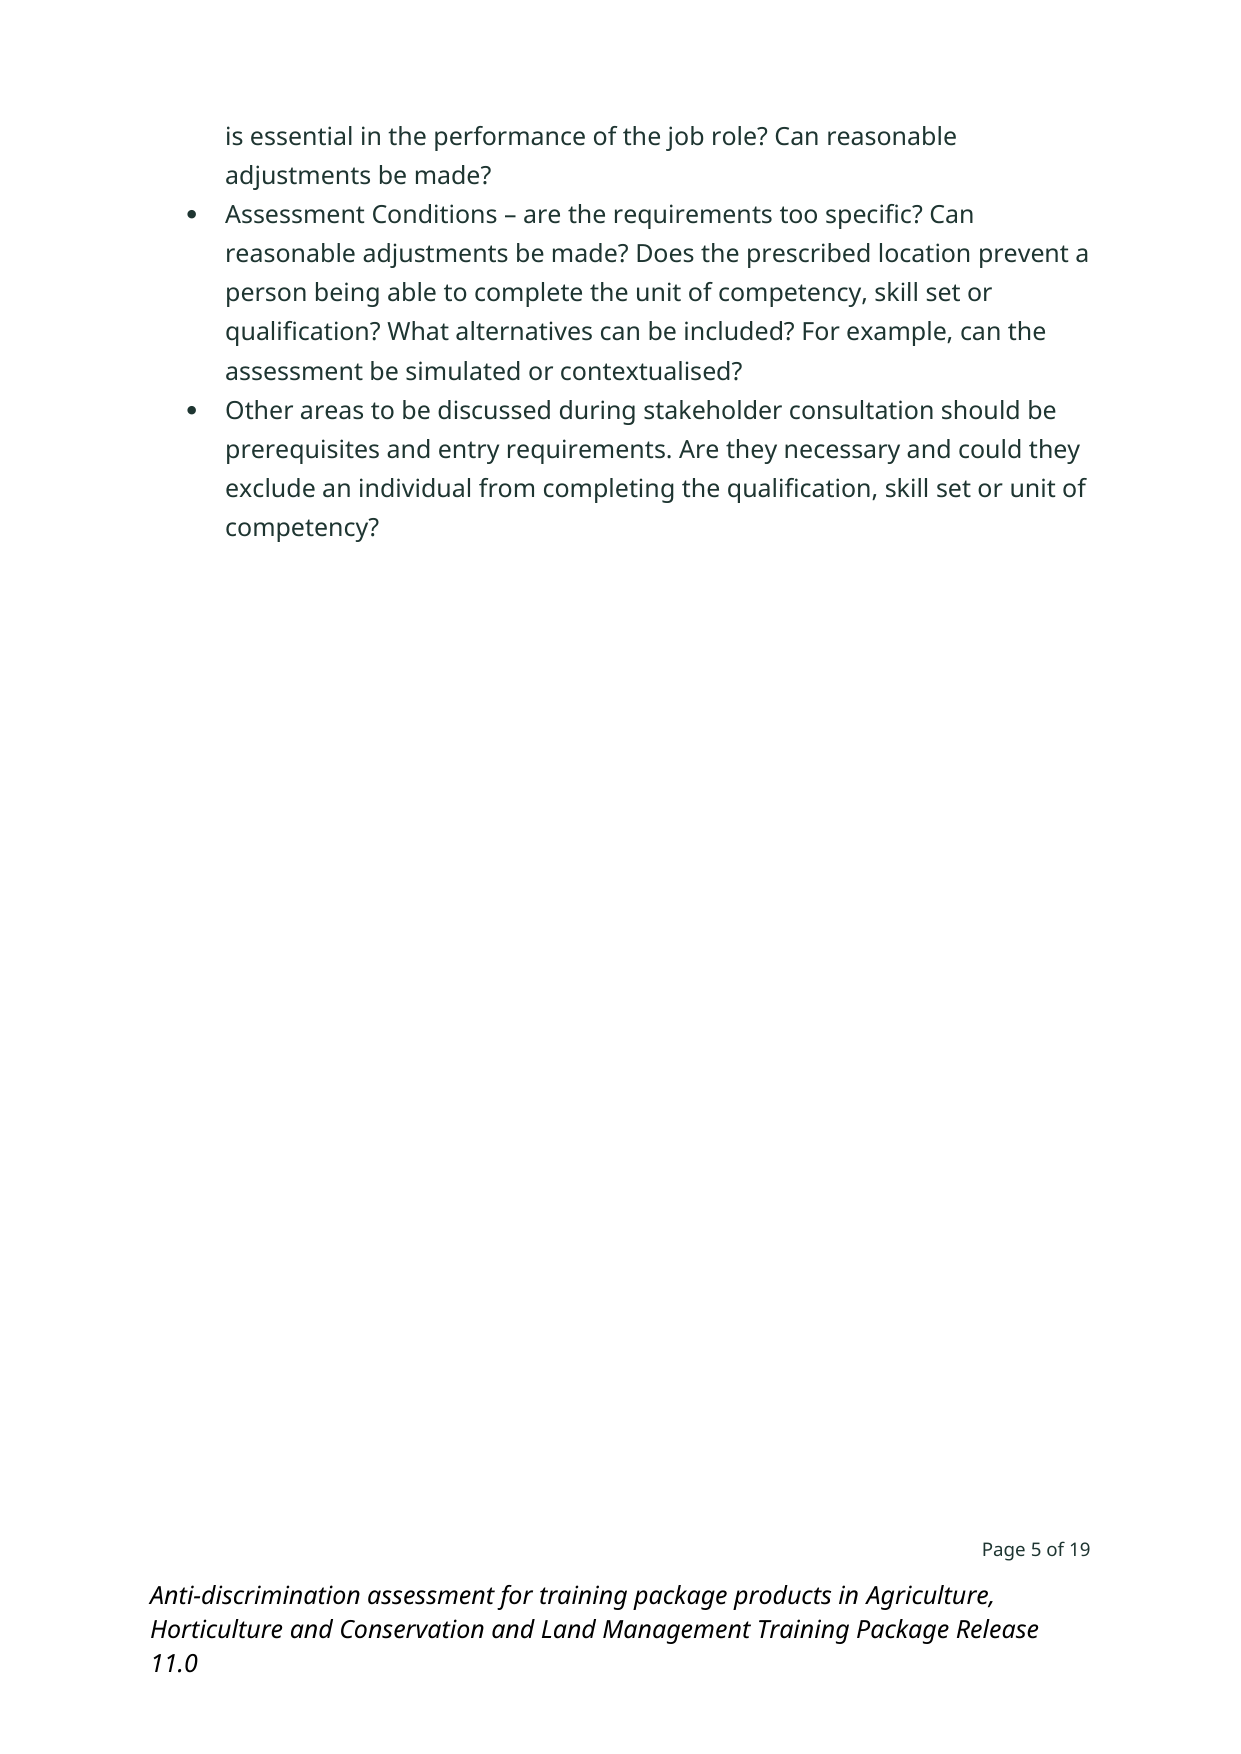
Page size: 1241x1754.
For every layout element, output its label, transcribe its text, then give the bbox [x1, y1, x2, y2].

list Assessment Conditions – are the requirements too specific? Can reasonable adjustments be made? Does the prescribed location prevent a person being able to complete the unit of competency, skill set or qualification? What alternatives can be included? For example, can the assessment be simulated or contextualised? [187, 196, 1090, 387]
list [187, 118, 1090, 191]
list Other areas to be discussed during stakeholder consultation should be prerequisites and entry requirements. Are they necessary and could they exclude an individual from completing the qualification, skill set or unit of competency? [187, 392, 1090, 544]
